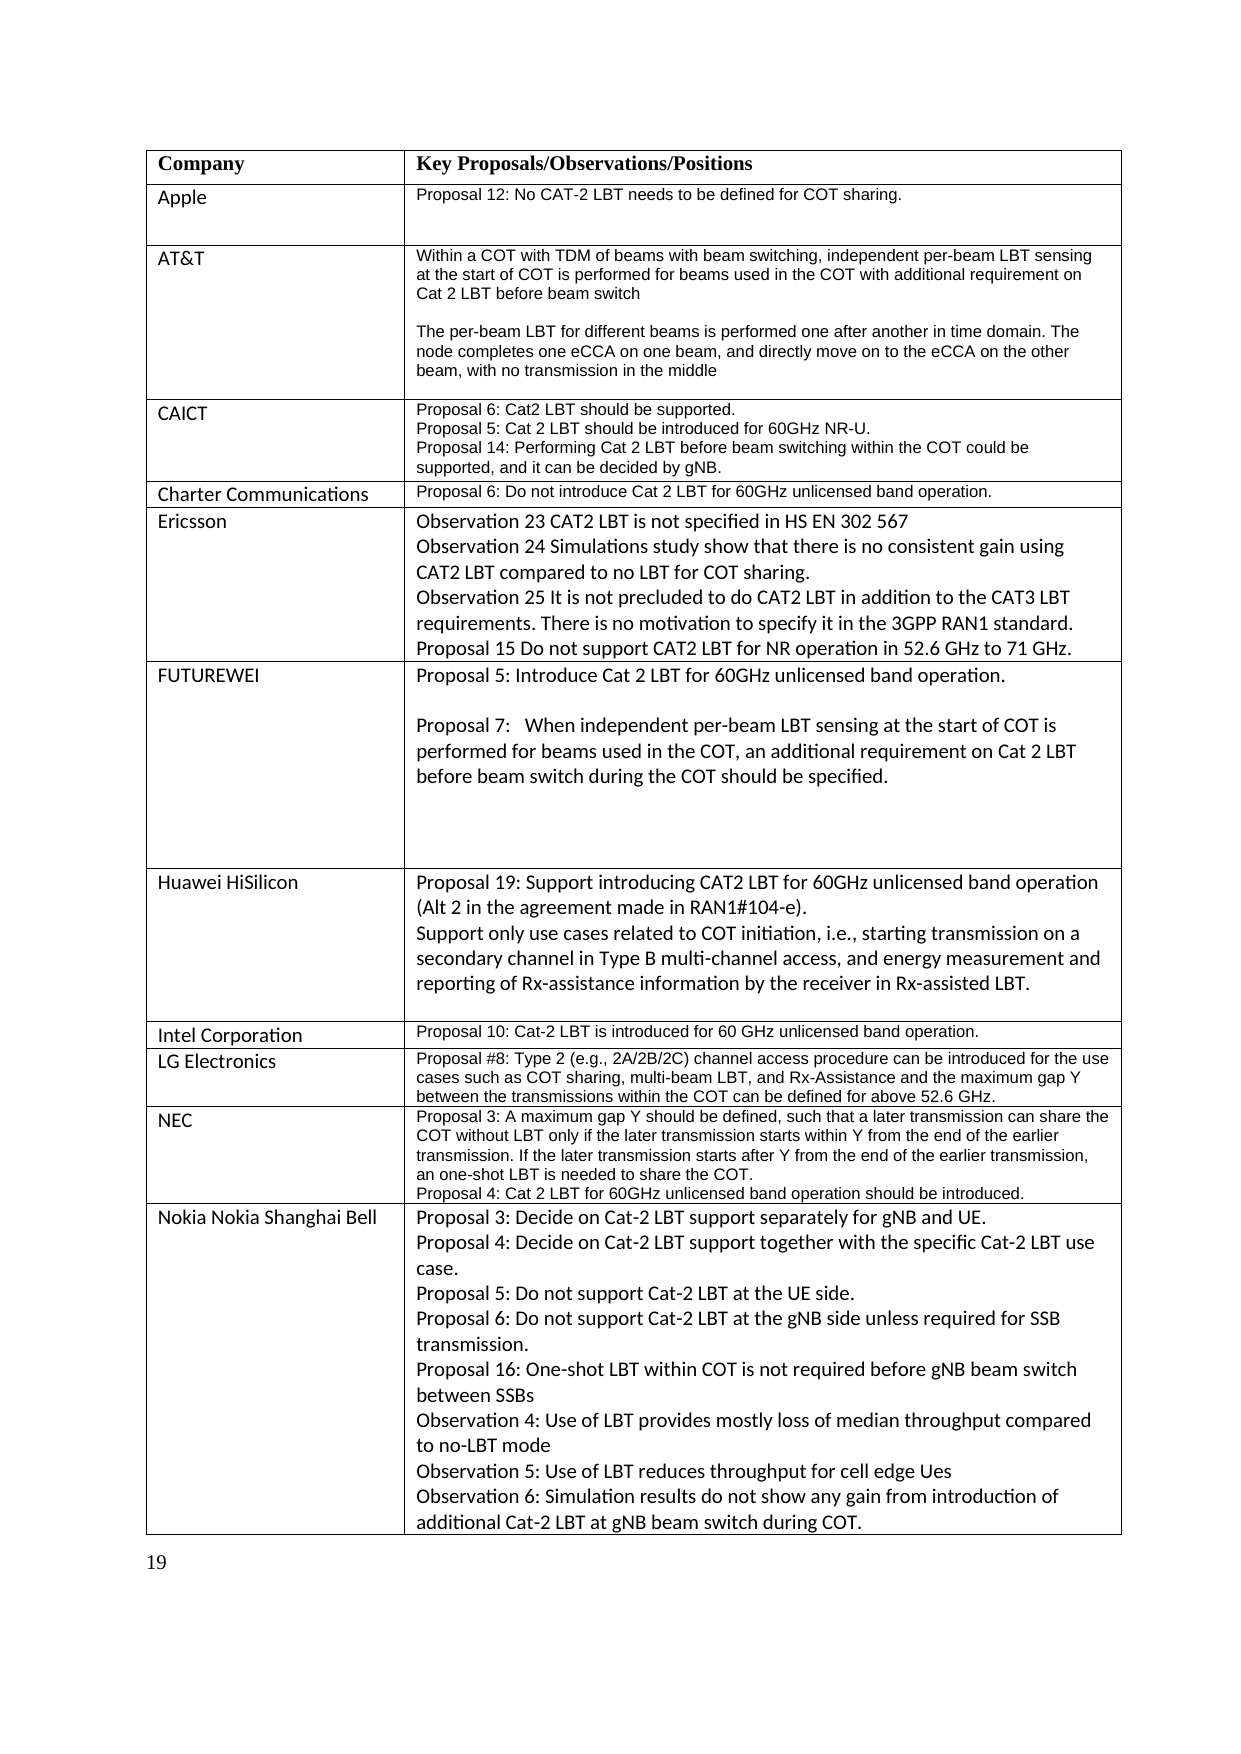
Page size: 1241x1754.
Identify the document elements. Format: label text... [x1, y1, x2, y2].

table_header Key Proposals/Observations/Positions [405, 151, 1121, 183]
table_cell Proposal 19: Support introducing CAT2 LBT for 60GHz unlicensed band operation (Alt 2 in the agreement made in RAN1#104-e). Support only use cases related to COT initiation, i.e., starting transmission on a secondary channel in Type B multi-channel access, and energy measurement and reporting of Rx-assistance information by the receiver in Rx-assisted LBT. [405, 869, 1121, 1021]
table_header Company [147, 151, 404, 183]
table_cell Ericsson [147, 508, 404, 661]
table_cell Huawei HiSilicon [147, 869, 404, 1021]
table_cell Apple [147, 185, 404, 244]
table_cell Proposal 3: A maximum gap Y should be defined, such that a later transmission can share the COT without LBT only if the later transmission starts within Y from the end of the earlier transmission. If the later transmission starts after Y from the end of the earlier transmission, an one-shot LBT is needed to share the COT. Proposal 4: Cat 2 LBT for 60GHz unlicensed band operation should be introduced. [405, 1107, 1121, 1203]
table_cell Within a COT with TDM of beams with beam switching, independent per-beam LBT sensing at the start of COT is performed for beams used in the COT with additional requirement on Cat 2 LBT before beam switch The per-beam LBT for different beams is performed one after another in time domain. The node completes one eCCA on one beam, and directly move on to the eCCA on the other beam, with no transmission in the middle [405, 246, 1121, 399]
table_cell Proposal 12: No CAT-2 LBT needs to be defined for COT sharing. [405, 185, 1121, 244]
table_cell Proposal 6: Do not introduce Cat 2 LBT for 60GHz unlicensed band operation. [405, 482, 1121, 507]
table_cell NEC [147, 1107, 404, 1203]
table_cell LG Electronics [147, 1049, 404, 1106]
table_cell Intel Corporation [147, 1022, 404, 1047]
table_cell Proposal 10: Cat-2 LBT is introduced for 60 GHz unlicensed band operation. [405, 1022, 1121, 1047]
table_cell Proposal #8: Type 2 (e.g., 2A/2B/2C) channel access procedure can be introduced for the use cases such as COT sharing, multi-beam LBT, and Rx-Assistance and the maximum gap Y between the transmissions within the COT can be defined for above 52.6 GHz. [405, 1049, 1121, 1106]
table_cell Observation 23 CAT2 LBT is not specified in HS EN 302 567 Observation 24 Simulations study show that there is no consistent gain using CAT2 LBT compared to no LBT for COT sharing. Observation 25 It is not precluded to do CAT2 LBT in addition to the CAT3 LBT requirements. There is no motivation to specify it in the 3GPP RAN1 standard. Proposal 15 Do not support CAT2 LBT for NR operation in 52.6 GHz to 71 GHz. [405, 508, 1121, 661]
table_cell FUTUREWEI [147, 662, 404, 868]
table_cell Charter Communications [147, 482, 404, 507]
table_cell Proposal 6: Cat2 LBT should be supported. Proposal 5: Cat 2 LBT should be introduced for 60GHz NR-U. Proposal 14: Performing Cat 2 LBT before beam switching within the COT could be supported, and it can be decided by gNB. [405, 400, 1121, 481]
table_cell Proposal 3: Decide on Cat-2 LBT support separately for gNB and UE. Proposal 4: Decide on Cat-2 LBT support together with the specific Cat-2 LBT use case. Proposal 5: Do not support Cat-2 LBT at the UE side. Proposal 6: Do not support Cat-2 LBT at the gNB side unless required for SSB transmission. Proposal 16: One-shot LBT within COT is not required before gNB beam switch between SSBs Observation 4: Use of LBT provides mostly loss of median throughput compared to no-LBT mode Observation 5: Use of LBT reduces throughput for cell edge Ues Observation 6: Simulation results do not show any gain from introduction of additional Cat-2 LBT at gNB beam switch during COT. [405, 1204, 1121, 1534]
table_cell Proposal 5: Introduce Cat 2 LBT for 60GHz unlicensed band operation. Proposal 7: When independent per-beam LBT sensing at the start of COT is performed for beams used in the COT, an additional requirement on Cat 2 LBT before beam switch during the COT should be specified. [405, 662, 1121, 868]
table_cell CAICT [147, 400, 404, 481]
table_cell Nokia Nokia Shanghai Bell [147, 1204, 404, 1534]
table_cell AT&T [147, 246, 404, 399]
